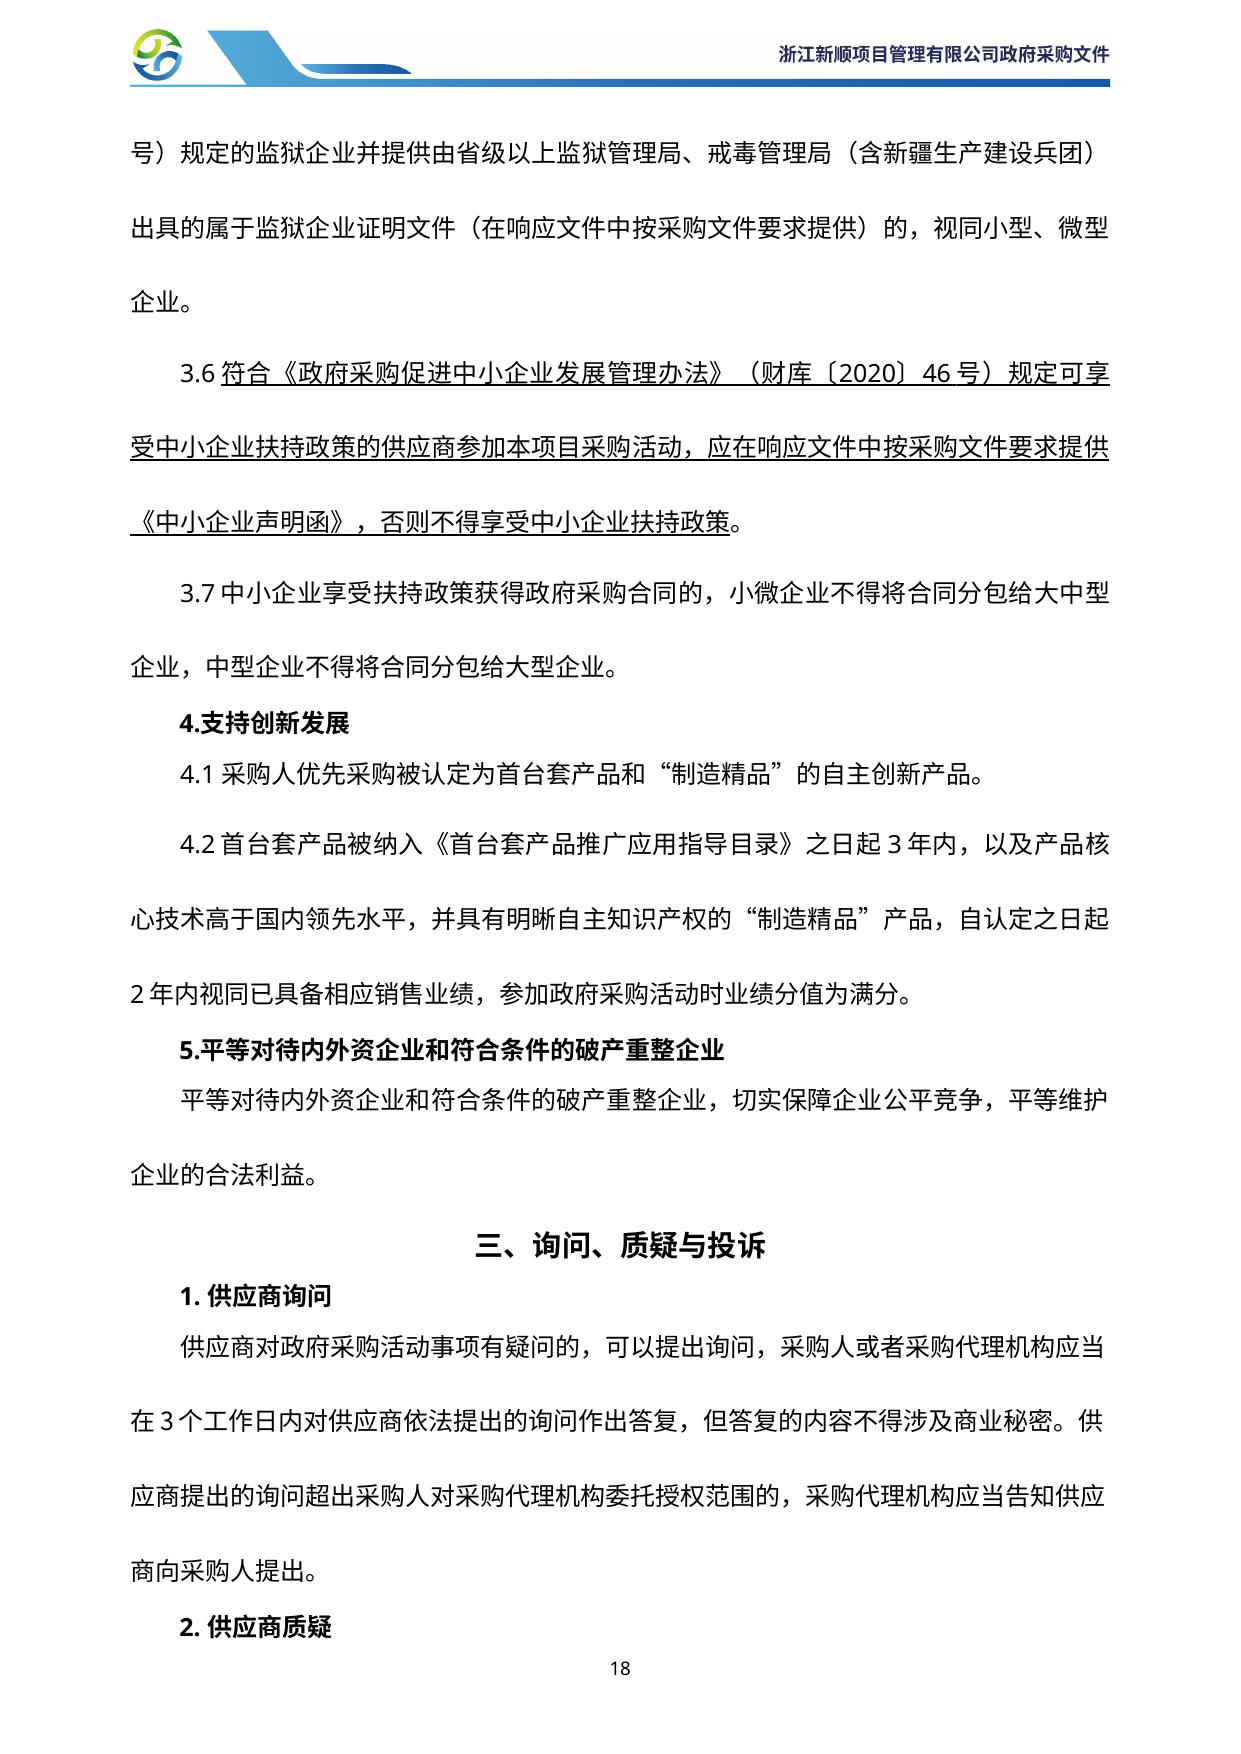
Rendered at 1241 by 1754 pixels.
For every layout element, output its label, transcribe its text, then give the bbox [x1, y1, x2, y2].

text 平等对待内外资企业和符合条件的破产重整企业，切实保障企业公平竞争，平等维护企业的合法利益。 [130, 1066, 1110, 1206]
text 4.2首台套产品被纳入《首台套产品推广应用指导目录》之日起3年内，以及产品核心技术高于国内领先水平，并具有明晰自主知识产权的“制造精品”产品，自认定之日起2年内视同已具备相应销售业绩，参加政府采购活动时业绩分值为满分。 [130, 810, 1110, 1025]
text 1. 供应商询问 [130, 1277, 1110, 1313]
text 供应商对政府采购活动事项有疑问的，可以提出询问，采购人或者采购代理机构应当在3个工作日内对供应商依法提出的询问作出答复，但答复的内容不得涉及商业秘密。供应商提出的询问超出采购人对采购代理机构委托授权范围的，采购代理机构应当告知供应商向采购人提出。 [130, 1313, 1110, 1602]
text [130, 119, 1110, 333]
text 3.7中小企业享受扶持政策获得政府采购合同的，小微企业不得将合同分包给大中型企业，中型企业不得将合同分包给大型企业。 [130, 559, 1110, 698]
text 2. 供应商质疑 [130, 1607, 1110, 1643]
text 4.1 采购人优先采购被认定为首台套产品和“制造精品”的自主创新产品。 [130, 740, 1110, 805]
text 5.平等对待内外资企业和符合条件的破产重整企业 [130, 1030, 1110, 1066]
text 3.6符合《政府采购促进中小企业发展管理办法》（财库〔2020〕46号）规定可享受中小企业扶持政策的供应商参加本项目采购活动，应在响应文件中按采购文件要求提供《中小企业声明函》，否则不得享受中小企业扶持政策。 [130, 339, 1110, 553]
text 4.支持创新发展 [130, 704, 1110, 740]
picture [129, 29, 1111, 87]
subtitle 三、询问、质疑与投诉 [130, 1212, 1110, 1277]
